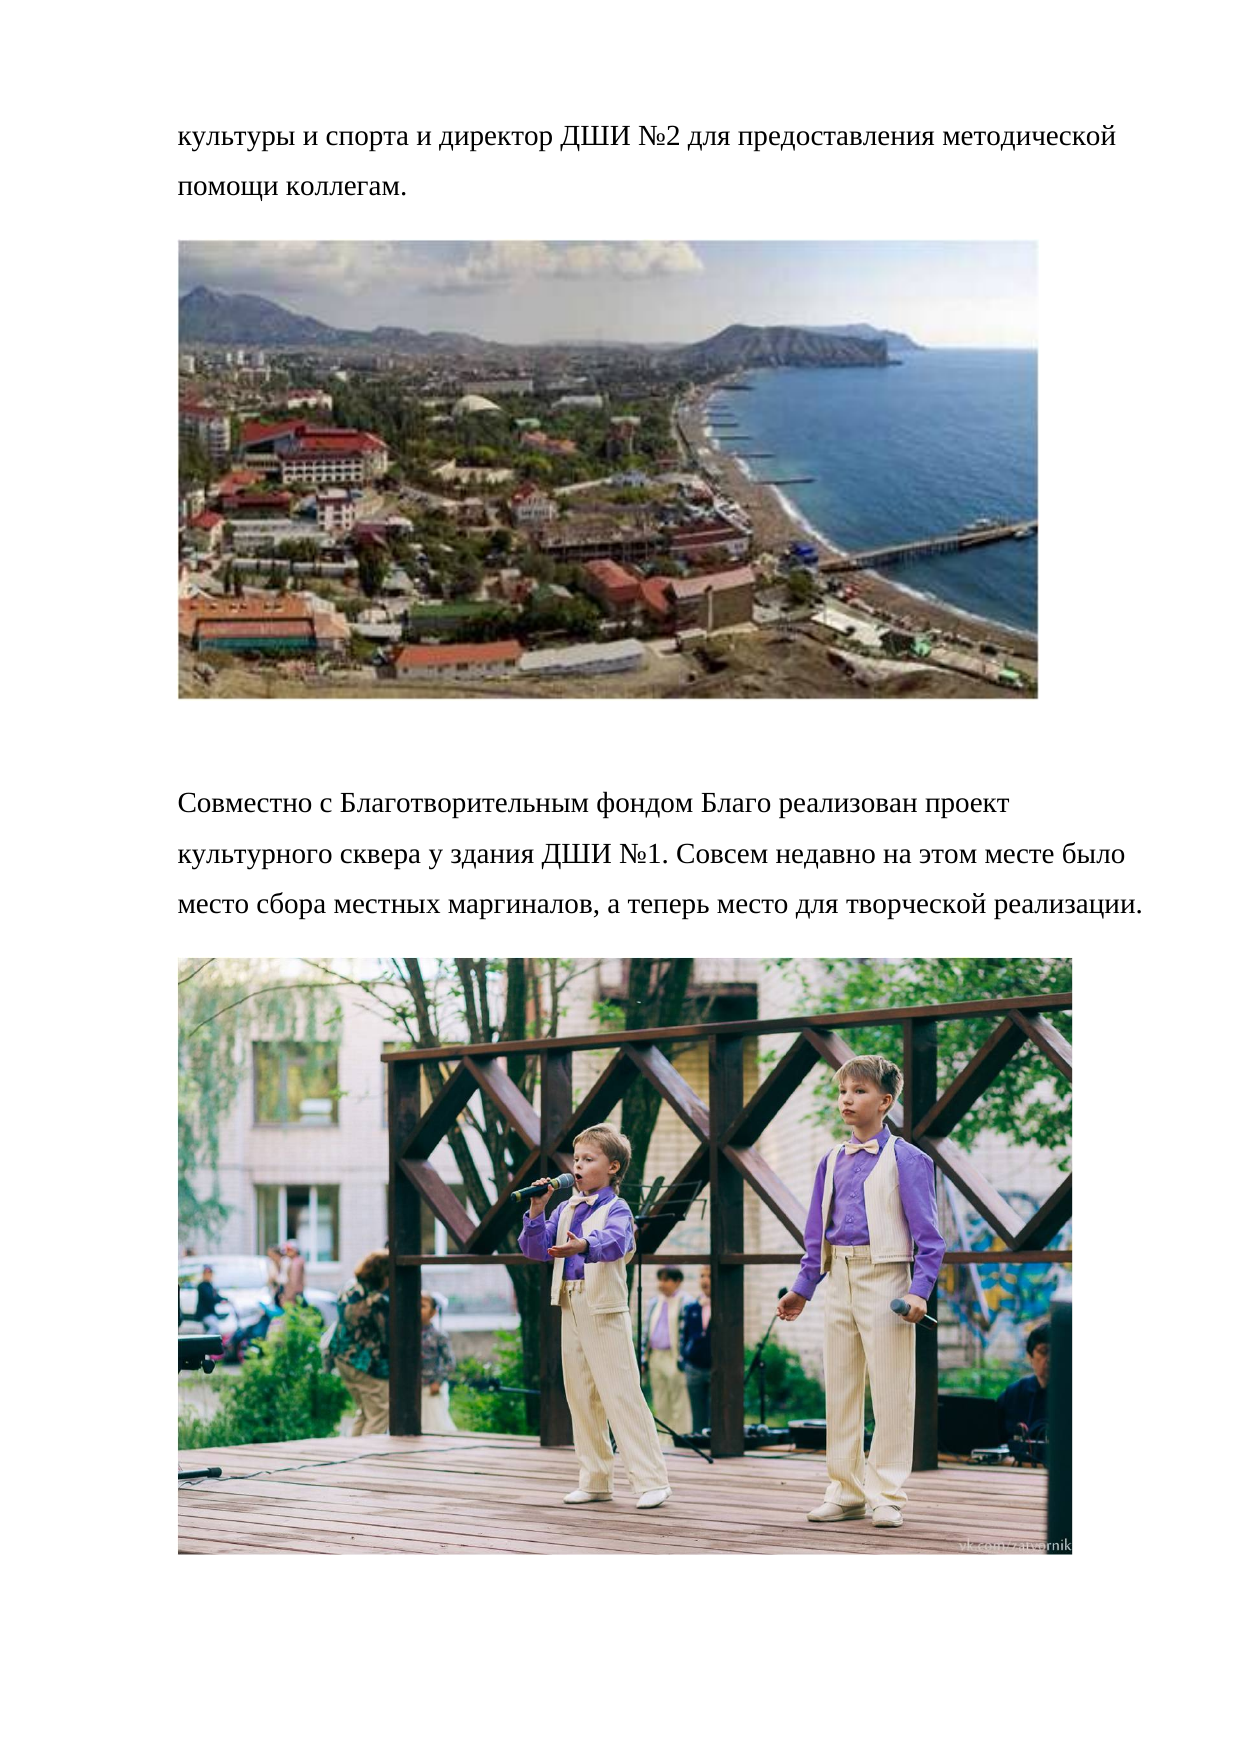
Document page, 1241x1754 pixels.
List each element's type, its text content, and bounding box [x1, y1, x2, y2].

picture [177, 957, 1073, 1555]
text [177, 118, 1152, 202]
text Совместно с Благотворительным фондом Благо реализован проект культурного сквера у здания ДШИ №1. Совсем недавно на этом месте было место сбора местных маргиналов, а теперь место для творческой реализации. [177, 785, 1152, 919]
picture [177, 239, 1040, 701]
